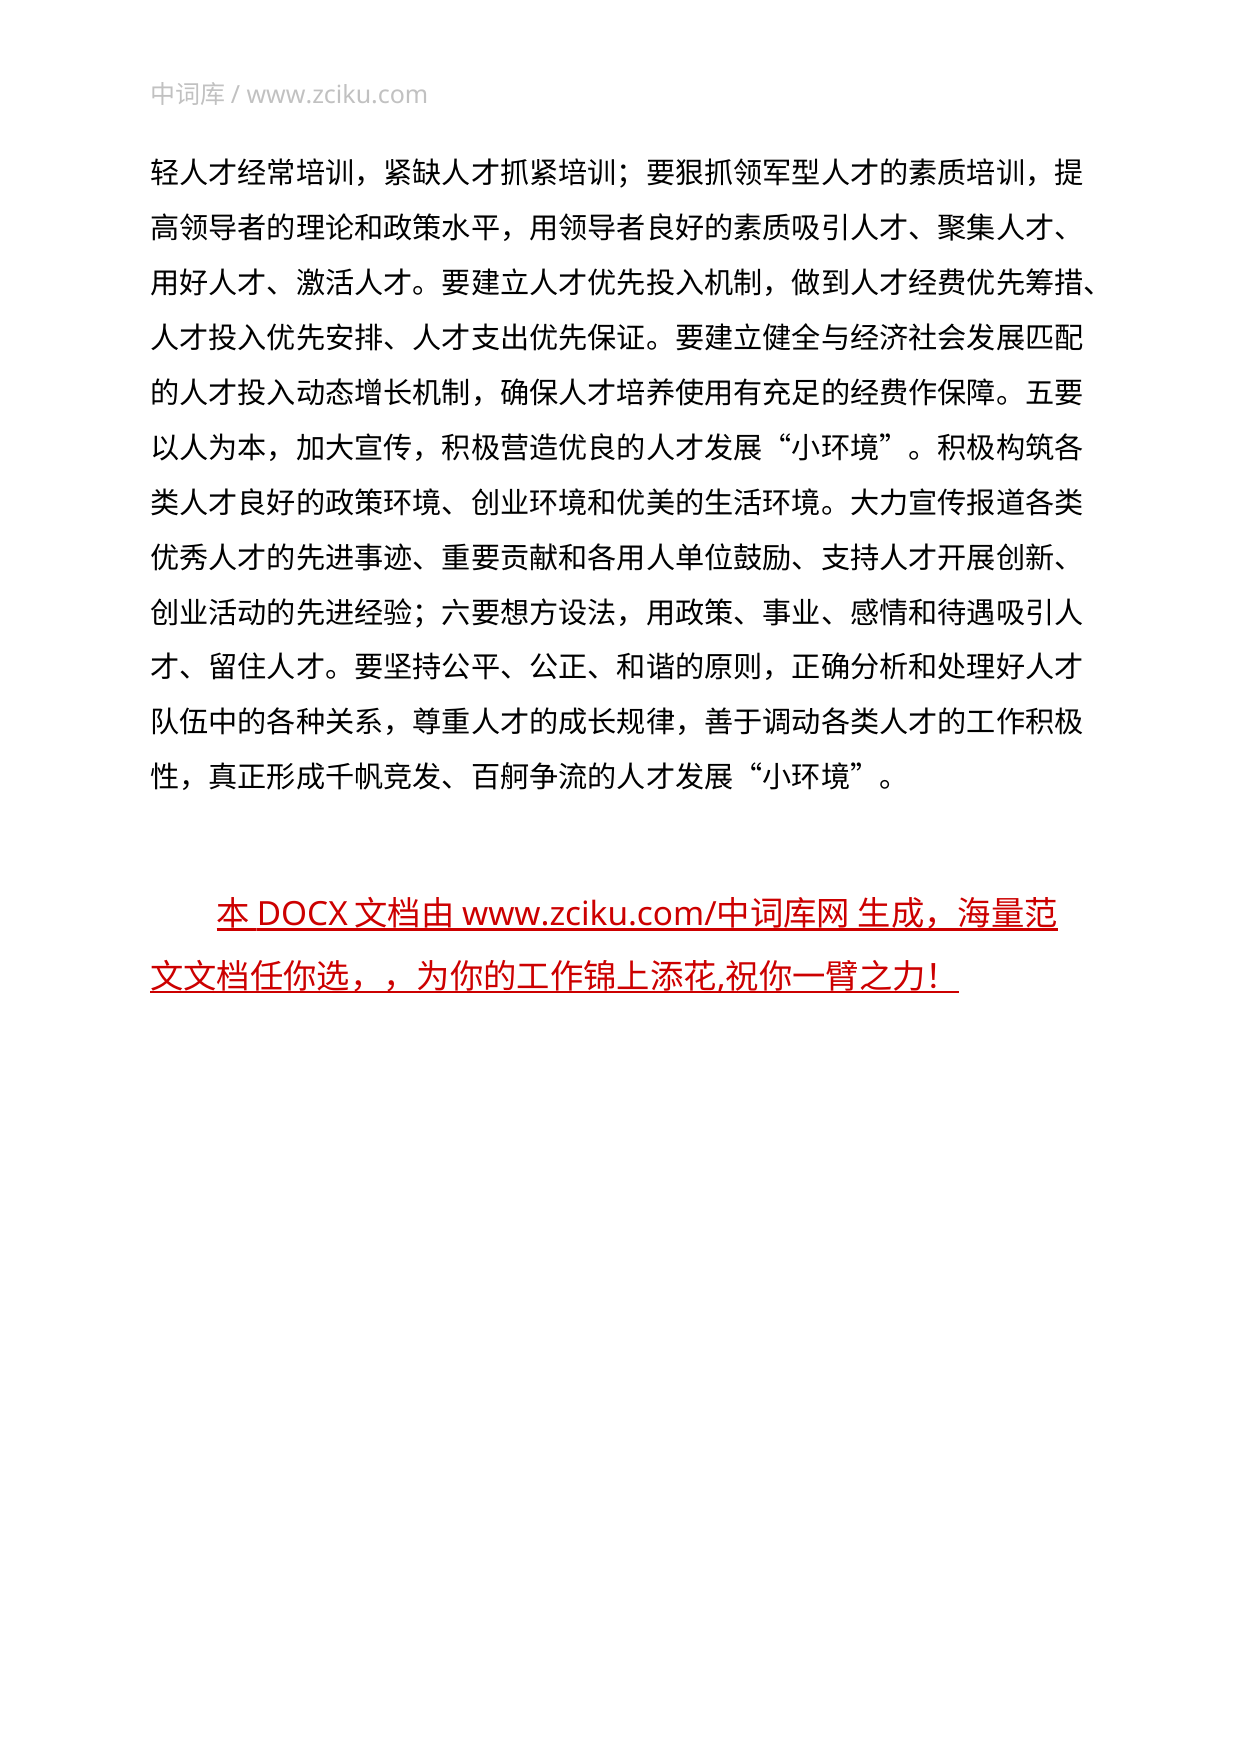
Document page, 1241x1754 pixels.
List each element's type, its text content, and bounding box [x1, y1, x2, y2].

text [150, 150, 1090, 796]
text 本DOCX文档由 www.zciku.com/中词库网 生成，海量范文文档任你选，，为你的工作锦上添花,祝你一臂之力！ [150, 887, 1090, 998]
